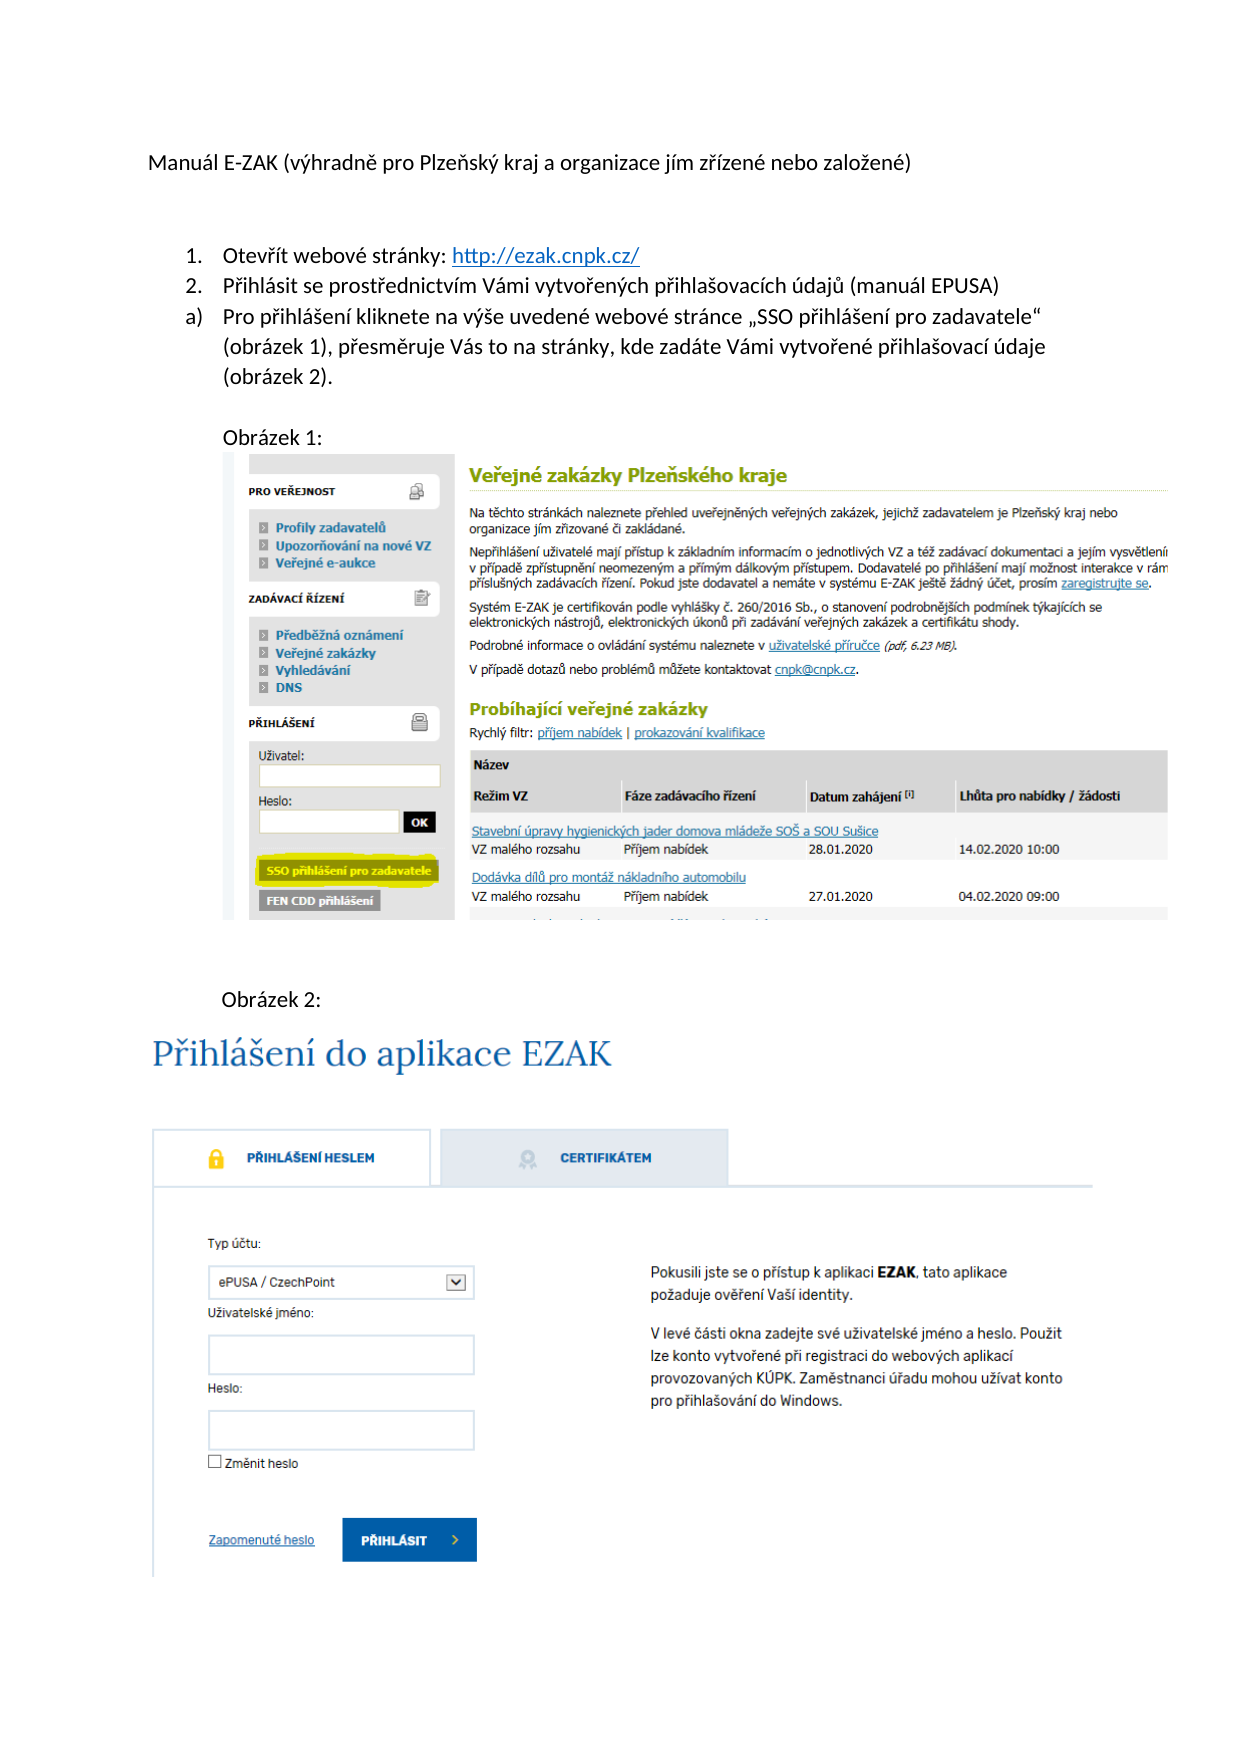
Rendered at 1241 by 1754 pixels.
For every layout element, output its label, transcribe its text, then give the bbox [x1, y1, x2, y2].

picture [222, 452, 1168, 920]
text Manuál E-ZAK (výhradně pro Plzeňský kraj a organizace jím zřízené nebo založené) [148, 148, 1093, 176]
picture [147, 1032, 1093, 1577]
list Otevřít webové stránky: http://ezak.cnpk.cz/ [185, 241, 1093, 269]
text Obrázek 2: [148, 986, 1093, 1013]
list Obrázek 1: [223, 423, 1093, 451]
list Pro přihlášení kliknete na výše uvedené webové stránce „SSO přihlášení pro zadavatele“ (obrázek 1), přesměruje Vás to na stránky, kde zadáte Vámi vytvořené přihlašovací údaje (obrázek 2). [185, 302, 1093, 390]
list Přihlásit se prostřednictvím Vámi vytvořených přihlašovacích údajů (manuál EPUSA) [185, 272, 1093, 299]
